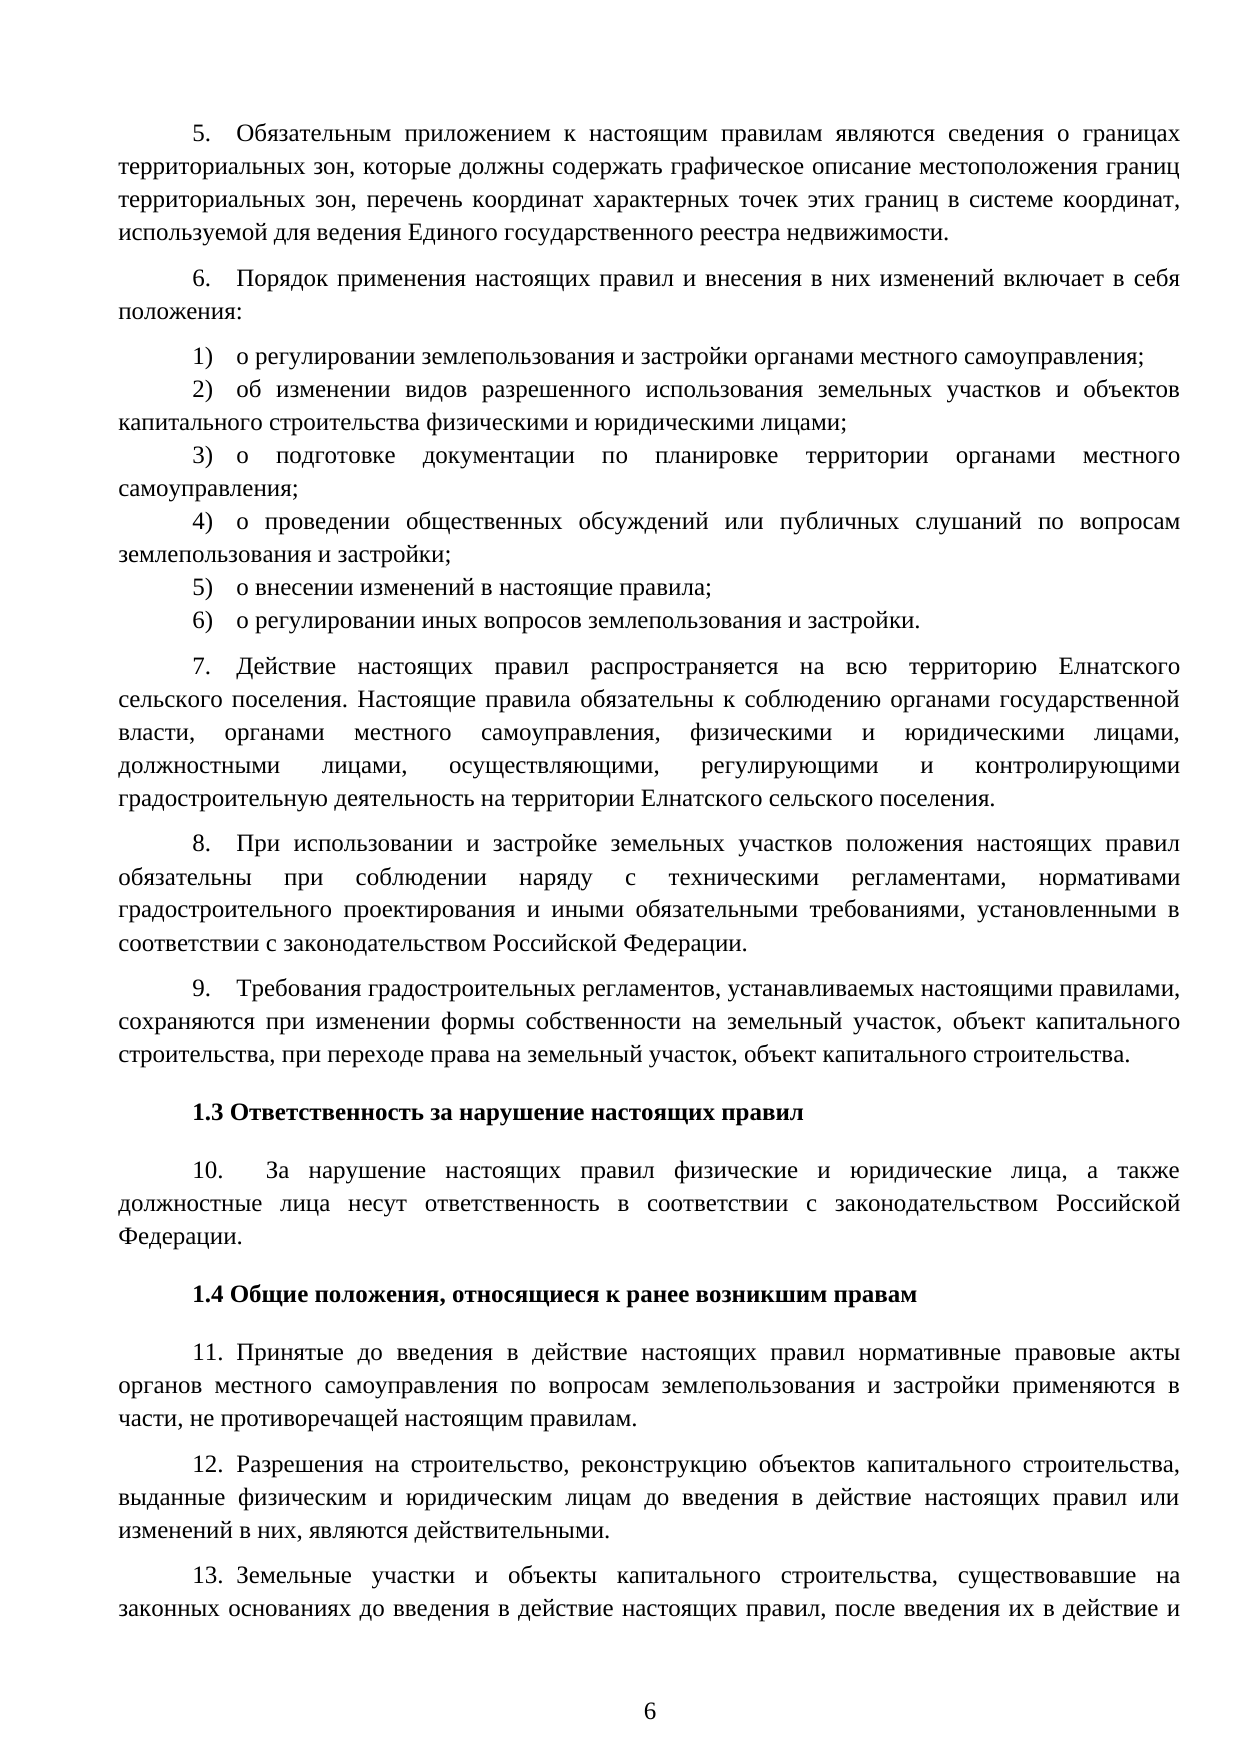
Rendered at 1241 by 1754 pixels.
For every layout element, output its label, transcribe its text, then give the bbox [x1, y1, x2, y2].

list Обязательным приложением к настоящим правилам являются сведения о границах территориальных зон, которые должны содержать графическое описание местоположения границ территориальных зон, перечень координат характерных точек этих границ в системе координат, используемой для ведения Единого государственного реестра недвижимости. [118, 118, 1181, 246]
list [118, 1560, 1181, 1622]
list о регулировании землепользования и застройки органами местного самоуправления; [118, 341, 1181, 370]
list Действие настоящих правил распространяется на всю территорию Елнатского сельского поселения. Настоящие правила обязательны к соблюдению органами государственной власти, органами местного самоуправления, физическими и юридическими лицами, должностными лицами, осуществляющими, регулирующими и контролирующими градостроительную деятельность на территории Елнатского сельского поселения. [118, 651, 1181, 812]
list о проведении общественных обсуждений или публичных слушаний по вопросам землепользования и застройки; [118, 506, 1181, 568]
text 1.3 Ответственность за нарушение настоящих правил [118, 1097, 1181, 1126]
list За нарушение настоящих правил физические и юридические лица, а также должностные лица несут ответственность в соответствии с законодательством Российской Федерации. [118, 1155, 1181, 1250]
list Принятые до введения в действие настоящих правил нормативные правовые акты органов местного самоуправления по вопросам землепользования и застройки применяются в части, не противоречащей настоящим правилам. [118, 1337, 1181, 1432]
text 1.4 Общие положения, относящиеся к ранее возникшим правам [118, 1279, 1181, 1308]
list о подготовке документации по планировке территории органами местного самоуправления; [118, 440, 1181, 502]
list Разрешения на строительство, реконструкцию объектов капитального строительства, выданные физическим и юридическим лицам до введения в действие настоящих правил или изменений в них, являются действительными. [118, 1449, 1181, 1544]
list об изменении видов разрешенного использования земельных участков и объектов капитального строительства физическими и юридическими лицами; [118, 374, 1181, 436]
list При использовании и застройке земельных участков положения настоящих правил обязательны при соблюдении наряду с техническими регламентами, нормативами градостроительного проектирования и иными обязательными требованиями, установленными в соответствии с законодательством Российской Федерации. [118, 828, 1181, 956]
list о внесении изменений в настоящие правила; [118, 572, 1181, 601]
list Требования градостроительных регламентов, устанавливаемых настоящими правилами, сохраняются при изменении формы собственности на земельный участок, объект капитального строительства, при переходе права на земельный участок, объект капитального строительства. [118, 973, 1181, 1068]
list о регулировании иных вопросов землепользования и застройки. [118, 605, 1181, 634]
list Порядок применения настоящих правил и внесения в них изменений включает в себя положения: [118, 263, 1181, 324]
